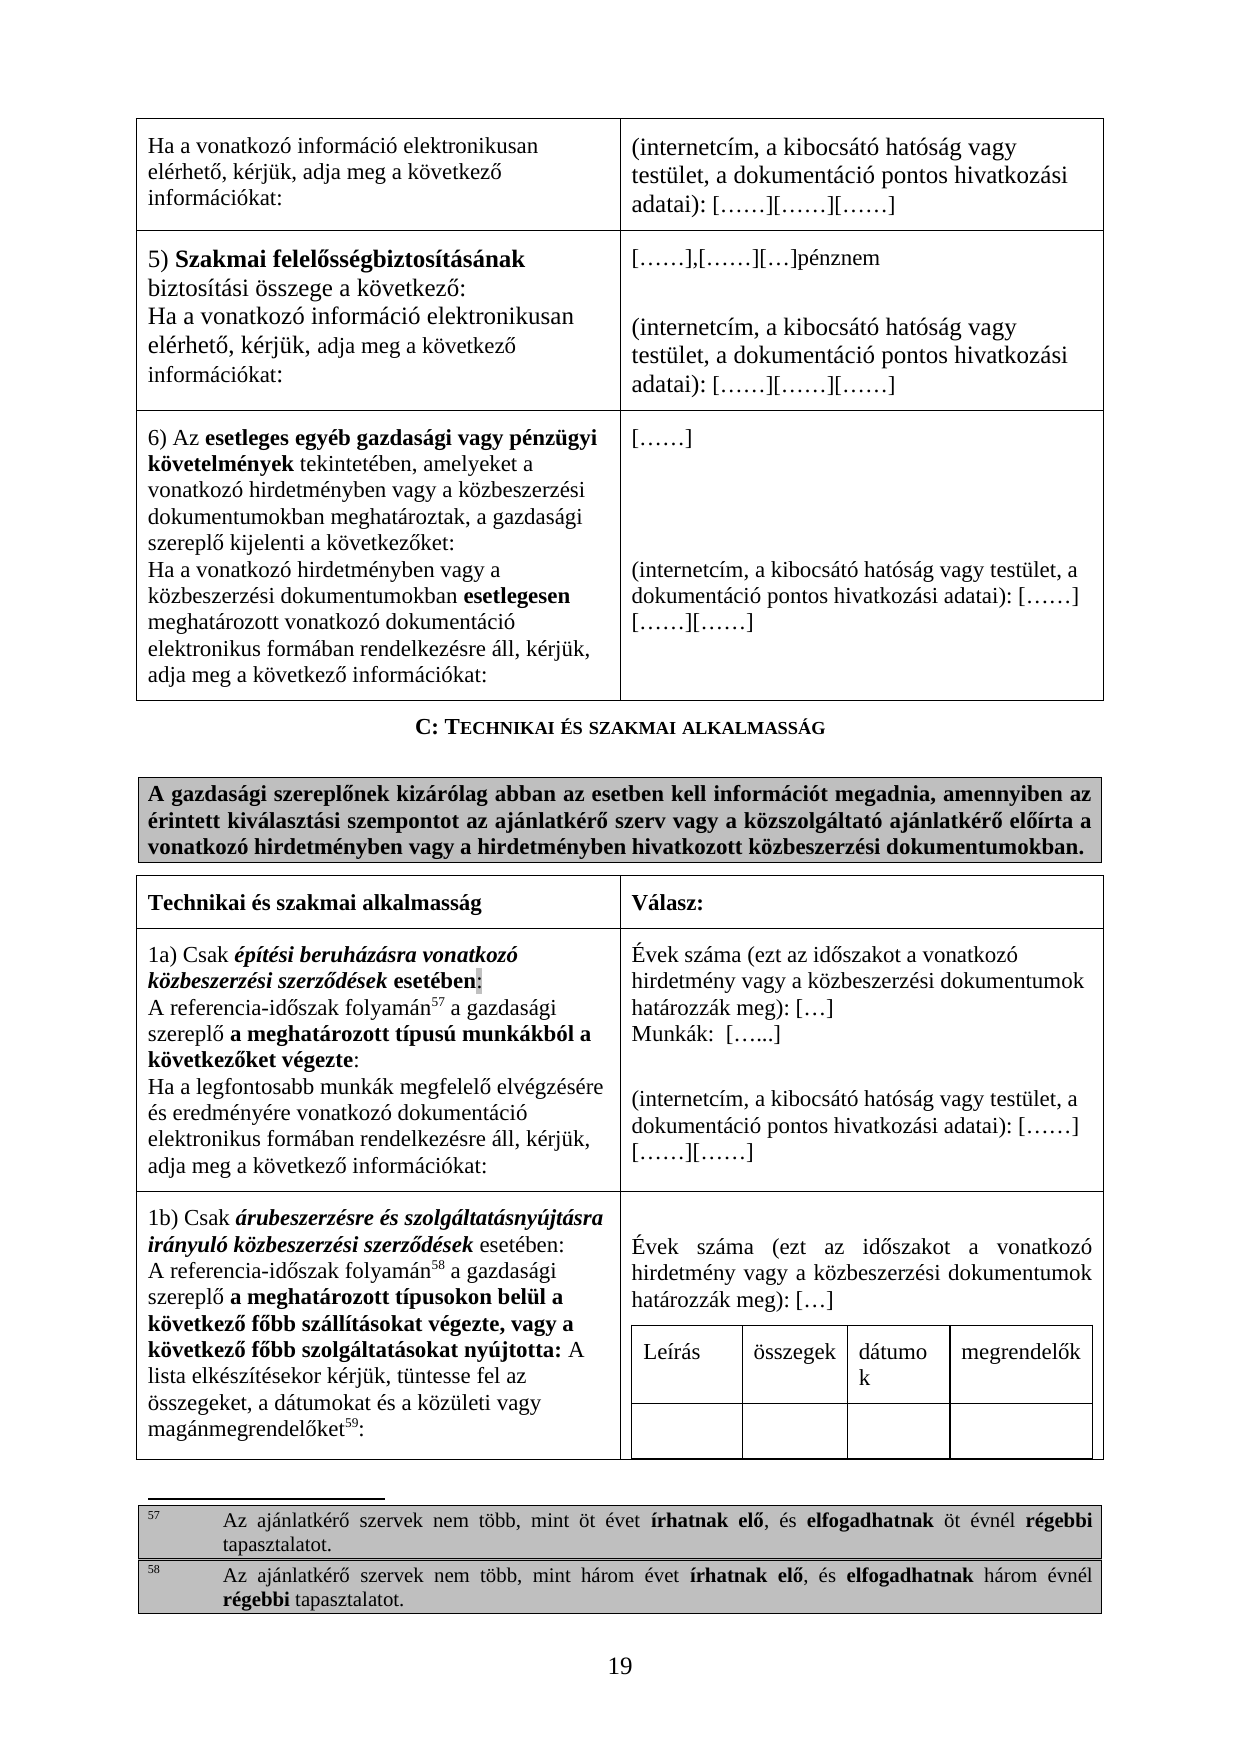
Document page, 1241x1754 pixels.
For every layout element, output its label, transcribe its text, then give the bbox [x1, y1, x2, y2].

table_cell [……],[……][…]pénznem (internetcím, a kibocsátó hatóság vagy testület, a dokumentáció pontos hivatkozási adatai): [……][……][……] [621, 231, 1103, 410]
text A gazdasági szereplőnek kizárólag abban az esetben kell információt megadnia, amennyiben az érintett kiválasztási szempontot az ajánlatkérő szerv vagy a közszolgáltató ajánlatkérő előírta a vonatkozó hirdetményben vagy a hirdetményben hivatkozott közbeszerzési dokumentumokban. [139, 778, 1101, 862]
table_cell 1a) Csak építési beruházásra vonatkozó közbeszerzési szerződések esetében: A referencia-időszak folyamán a gazdasági szereplő a meghatározott típusú munkákból a következőket végezte: Ha a legfontosabb munkák megfelelő elvégzésére és eredményére vonatkozó dokumentáció elektronikus formában rendelkezésre áll, kérjük, adja meg a következő információkat: [137, 929, 620, 1191]
table_header Válasz: [621, 876, 1103, 927]
table_cell 5) Szakmai felelősségbiztosításának biztosítási összege a következő: Ha a vonatkozó információ elektronikusan elérhető, kérjük, adja meg a következő információkat: [137, 231, 620, 410]
table_header Technikai és szakmai alkalmasság [137, 876, 620, 927]
title C: Technikai és szakmai alkalmasság [148, 713, 1093, 740]
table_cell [137, 119, 620, 230]
table_cell Évek száma (ezt az időszakot a vonatkozó hirdetmény vagy a közbeszerzési dokumentumok határozzák meg): […] Munkák: […...] (internetcím, a kibocsátó hatóság vagy testület, a dokumentáció pontos hivatkozási adatai): [……][……][……] [621, 929, 1103, 1191]
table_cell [621, 119, 1103, 230]
table_cell 1b) Csak árubeszerzésre és szolgáltatásnyújtásra irányuló közbeszerzési szerződések esetében: A referencia-időszak folyamán a gazdasági szereplő a meghatározott típusokon belül a következő főbb szállításokat végezte, vagy a következő főbb szolgáltatásokat nyújtotta: A lista elkészítésekor kérjük, tüntesse fel az összegeket, a dátumokat és a közületi vagy magánmegrendelőket: [137, 1192, 620, 1459]
table_cell 6) Az esetleges egyéb gazdasági vagy pénzügyi követelmények tekintetében, amelyeket a vonatkozó hirdetményben vagy a közbeszerzési dokumentumokban meghatároztak, a gazdasági szereplő kijelenti a következőket: Ha a vonatkozó hirdetményben vagy a közbeszerzési dokumentumokban esetlegesen meghatározott vonatkozó dokumentáció elektronikus formában rendelkezésre áll, kérjük, adja meg a következő információkat: [137, 411, 620, 700]
table_cell [……] (internetcím, a kibocsátó hatóság vagy testület, a dokumentáció pontos hivatkozási adatai): [……][……][……] [621, 411, 1103, 700]
table_cell Évek száma (ezt az időszakot a vonatkozó hirdetmény vagy a közbeszerzési dokumentumok határozzák meg): […] [621, 1192, 1103, 1459]
